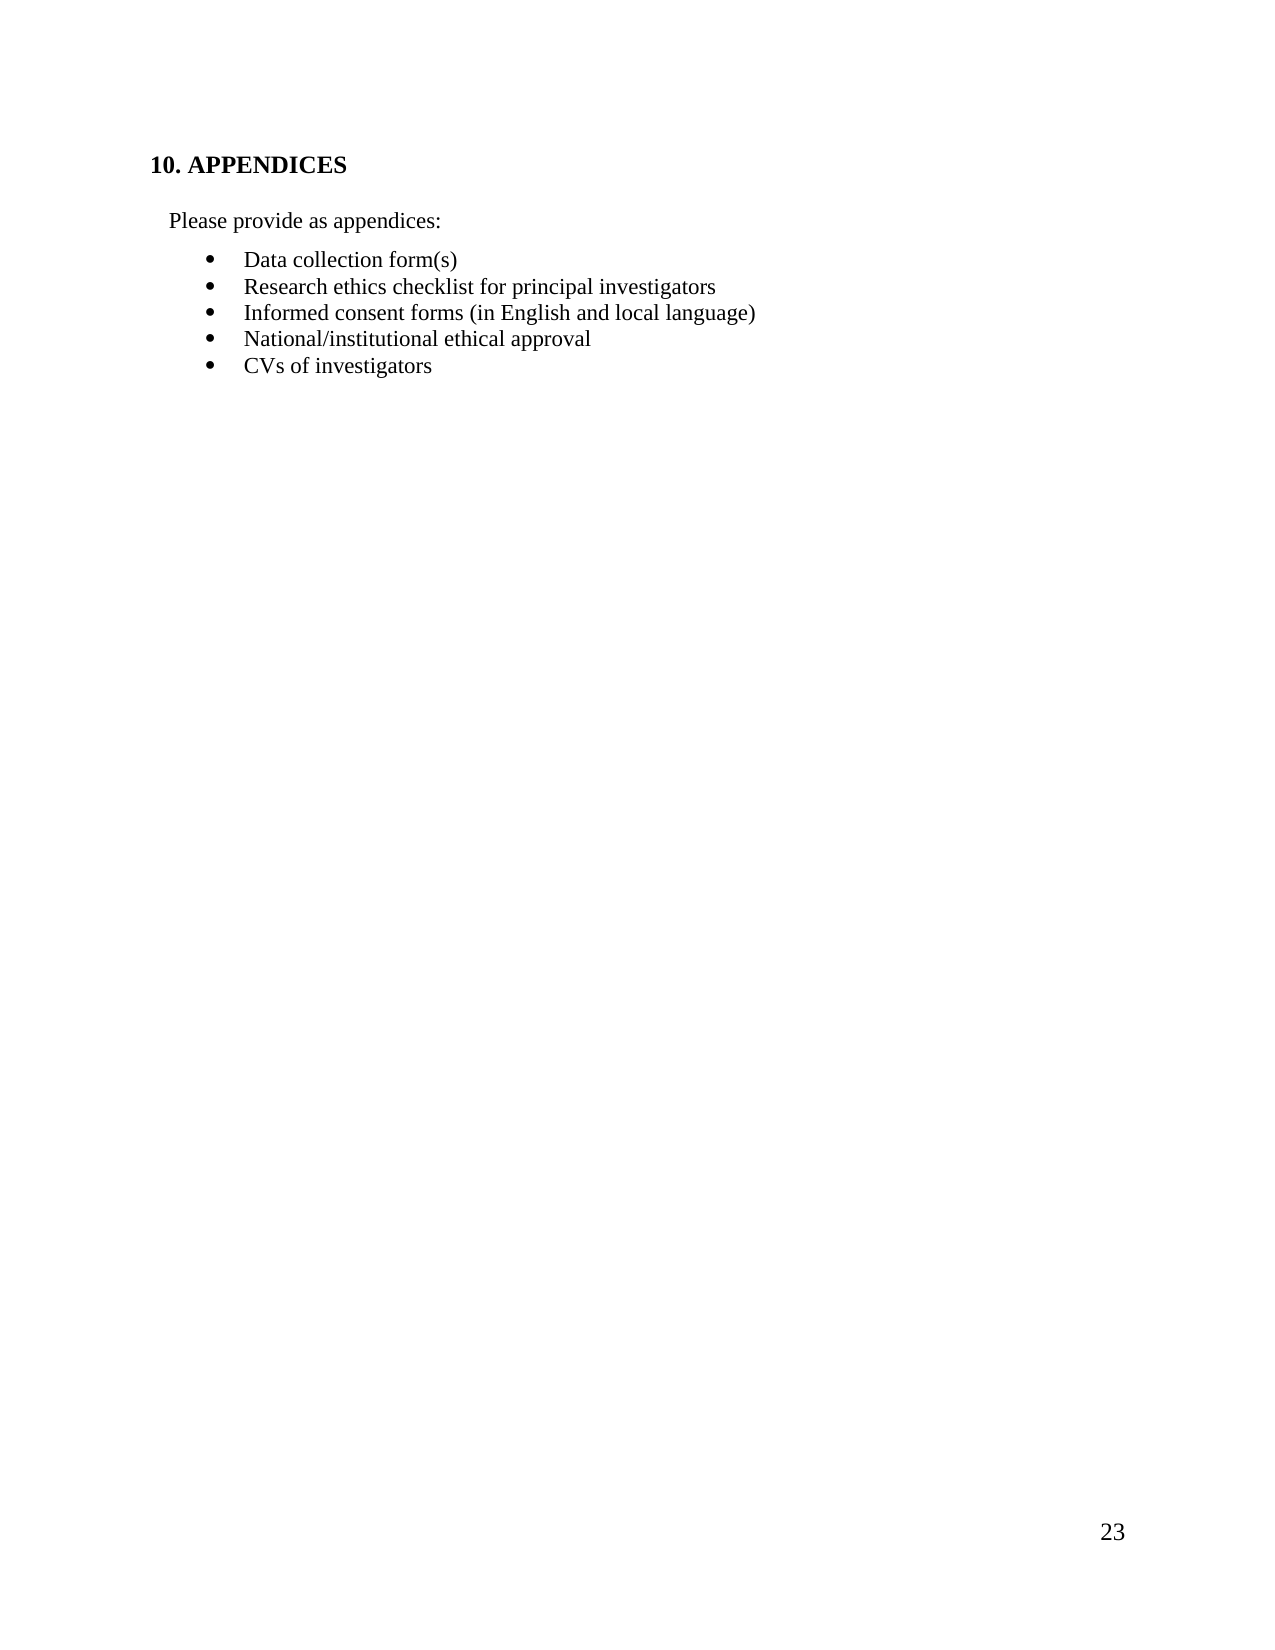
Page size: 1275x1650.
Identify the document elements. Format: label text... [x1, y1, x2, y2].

list Data collection form(s) [206, 246, 1125, 273]
text Please provide as appendices: [169, 207, 1125, 234]
text 10. APPENDICES [150, 150, 1125, 179]
list CVs of investigators [206, 352, 1125, 378]
list Informed consent forms (in English and local language) [206, 299, 1125, 325]
list Research ethics checklist for principal investigators [206, 273, 1125, 299]
list National/institutional ethical approval [206, 325, 1125, 352]
